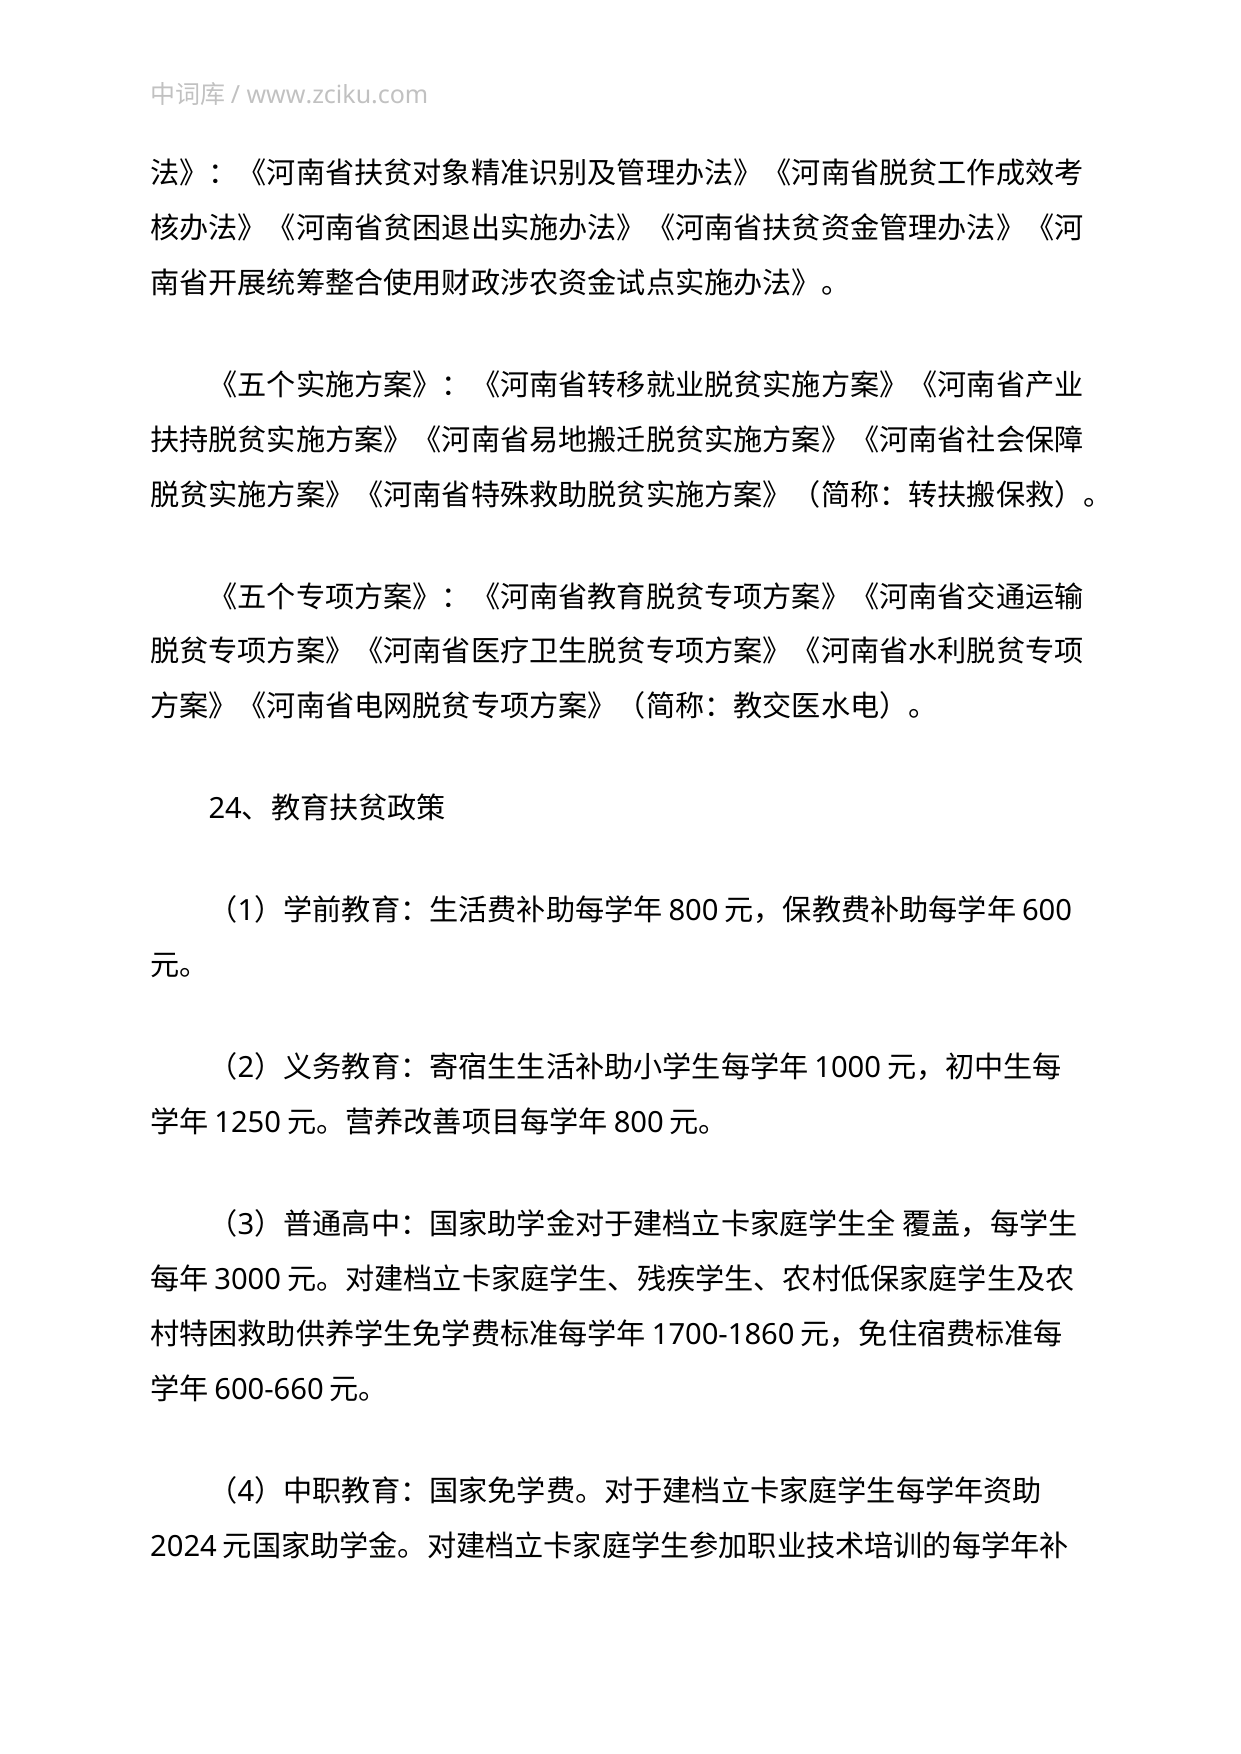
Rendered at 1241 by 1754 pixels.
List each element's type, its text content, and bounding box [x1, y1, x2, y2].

text （3）普通高中：国家助学金对于建档立卡家庭学生全 覆盖，每学生每年3000元。对建档立卡家庭学生、残疾学生、农村低保家庭学生及农村特困救助供养学生免学费标准每学年1700-1860元，免住宿费标准每学年600-660元。 [150, 1200, 1090, 1408]
text 《五个实施方案》：《河南省转移就业脱贫实施方案》《河南省产业扶持脱贫实施方案》《河南省易地搬迁脱贫实施方案》《河南省社会保障脱贫实施方案》《河南省特殊救助脱贫实施方案》（简称：转扶搬保救）。 [150, 362, 1090, 514]
text （1）学前教育：生活费补助每学年800元，保教费补助每学年600元。 [150, 887, 1090, 984]
text （2）义务教育：寄宿生生活补助小学生每学年1000元，初中生每学年1250元。营养改善项目每学年800元。 [150, 1043, 1090, 1141]
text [150, 150, 1090, 302]
text 24、教育扶贫政策 [150, 785, 1090, 827]
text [150, 1467, 1090, 1565]
text 《五个专项方案》：《河南省教育脱贫专项方案》《河南省交通运输脱贫专项方案》《河南省医疗卫生脱贫专项方案》《河南省水利脱贫专项方案》《河南省电网脱贫专项方案》（简称：教交医水电）。 [150, 573, 1090, 725]
